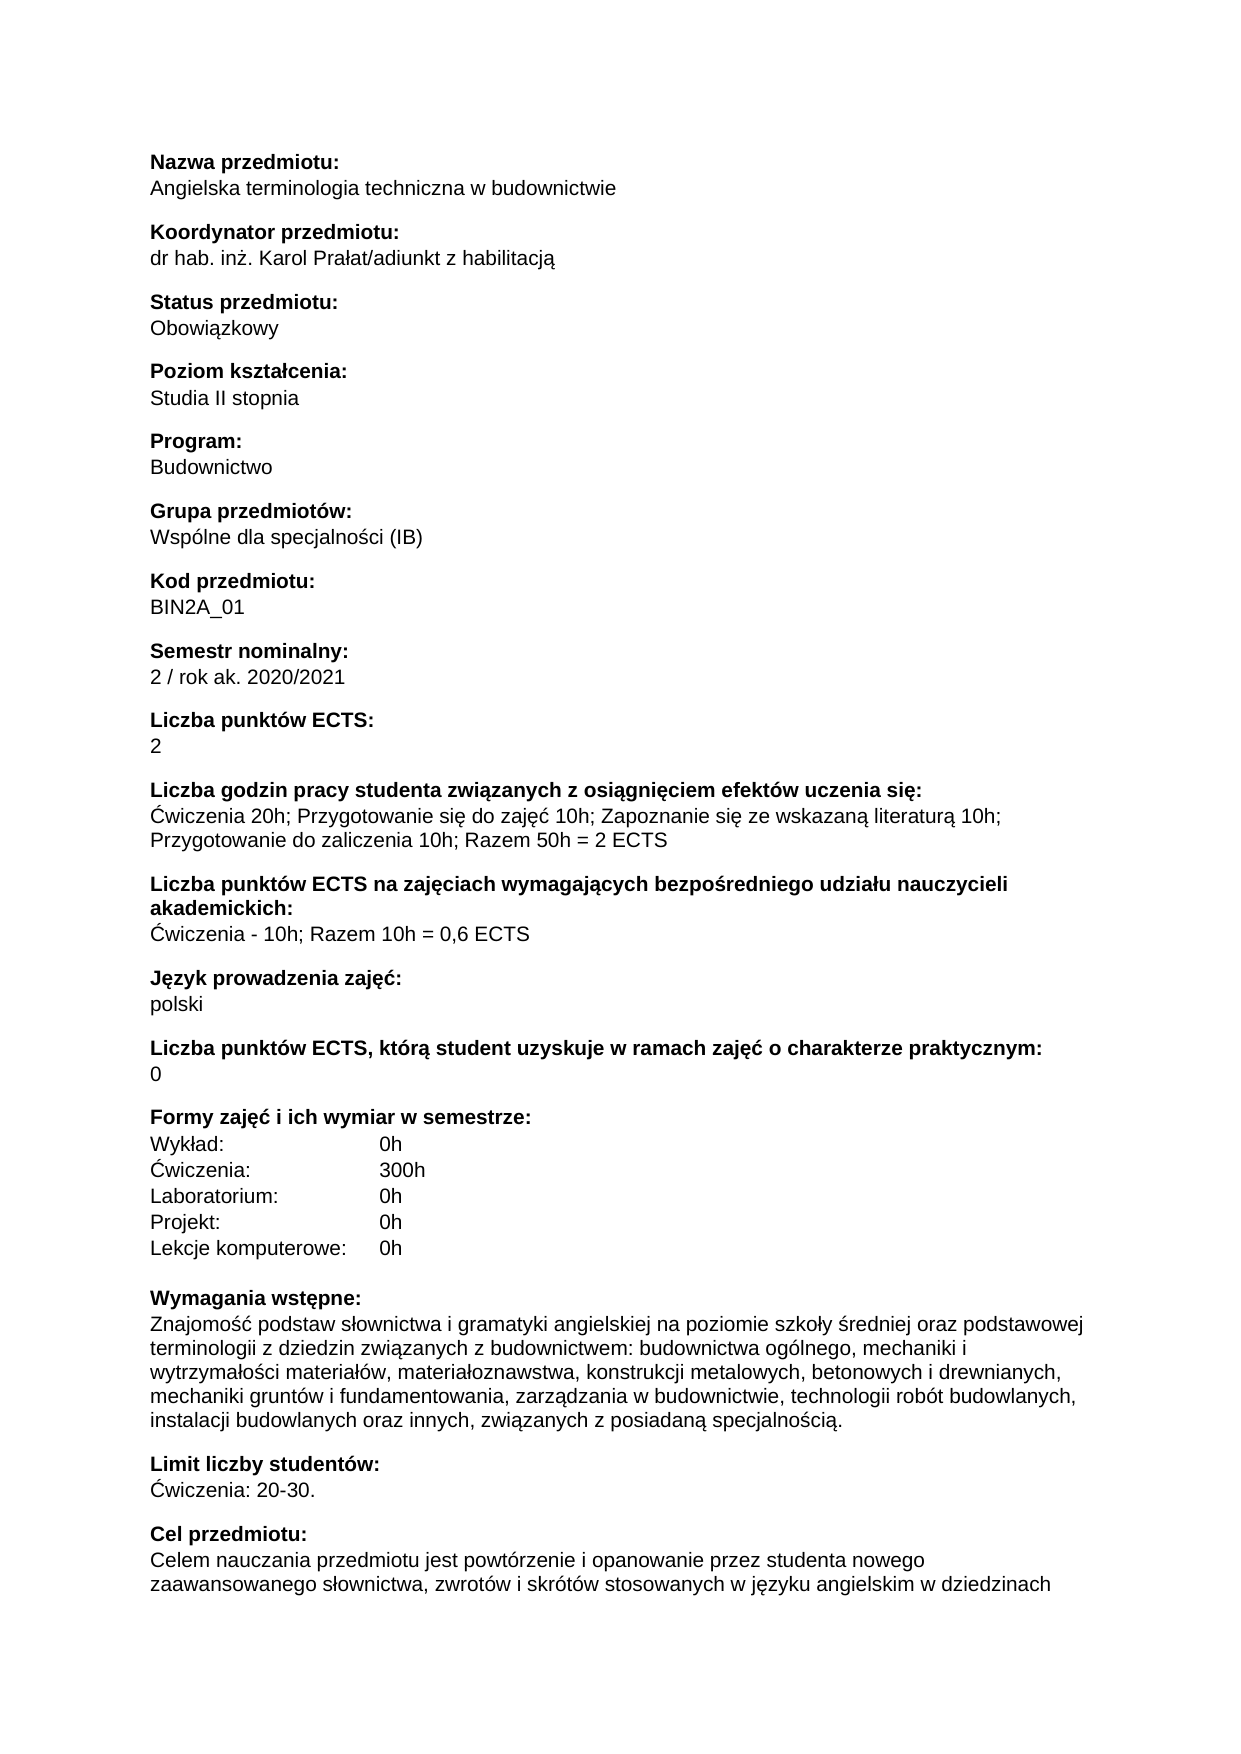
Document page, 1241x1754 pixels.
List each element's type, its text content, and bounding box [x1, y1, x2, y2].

text Poziom kształcenia: [150, 359, 1090, 383]
text Cel przedmiotu: [150, 1521, 1090, 1545]
text Grupa przedmiotów: [150, 499, 1090, 523]
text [150, 1547, 1090, 1595]
text Nazwa przedmiotu: [150, 150, 1090, 174]
text Semestr nominalny: [150, 638, 1090, 662]
text Studia II stopnia [150, 385, 1090, 409]
text Obowiązkowy [150, 316, 1090, 339]
text Wspólne dla specjalności (IB) [150, 525, 1090, 549]
text Formy zajęć i ich wymiar w semestrze: [150, 1105, 1090, 1129]
table_cell Ćwiczenia: [140, 1158, 367, 1182]
table_cell Lekcje komputerowe: [140, 1236, 367, 1260]
text Koordynator przedmiotu: [150, 220, 1090, 244]
text Język prowadzenia zajęć: [150, 966, 1090, 989]
table_cell 0h [369, 1182, 597, 1208]
text Znajomość podstaw słownictwa i gramatyki angielskiej na poziomie szkoły średniej oraz podstawowej terminologii z dziedzin związanych z budownictwem: budownictwa ogólnego, mechaniki i wytrzymałości materiałów, materiałoznawstwa, konstrukcji metalowych, betonowych i drewnianych, mechaniki gruntów i fundamentowania, zarządzania w budownictwie, technologii robót budowlanych, instalacji budowlanych oraz innych, związanych z posiadaną specjalnością. [150, 1312, 1090, 1432]
table_cell Projekt: [140, 1210, 367, 1234]
table_header Wykład: [140, 1132, 367, 1156]
text Program: [150, 429, 1090, 453]
table_cell 0h [369, 1234, 597, 1260]
text Liczba godzin pracy studenta związanych z osiągnięciem efektów uczenia się: [150, 778, 1090, 802]
text Wymagania wstępne: [150, 1286, 1090, 1310]
text 2 / rok ak. 2020/2021 [150, 664, 1090, 688]
text Liczba punktów ECTS, którą student uzyskuje w ramach zajęć o charakterze praktycznym: [150, 1035, 1090, 1059]
table_cell 0h [369, 1208, 597, 1234]
text Liczba punktów ECTS na zajęciach wymagających bezpośredniego udziału nauczycieli akademickich: [150, 872, 1090, 920]
text Ćwiczenia - 10h; Razem 10h = 0,6 ECTS [150, 922, 1090, 946]
text Budownictwo [150, 455, 1090, 479]
table_cell Laboratorium: [140, 1184, 367, 1208]
text 2 [150, 734, 1090, 758]
text Ćwiczenia: 20-30. [150, 1478, 1090, 1502]
text dr hab. inż. Karol Prałat/adiunkt z habilitacją [150, 246, 1090, 270]
text Angielska terminologia techniczna w budownictwie [150, 176, 1090, 200]
text Status przedmiotu: [150, 289, 1090, 313]
text Limit liczby studentów: [150, 1452, 1090, 1476]
text 0 [150, 1061, 1090, 1085]
table_header 0h [369, 1132, 597, 1156]
table_cell 300h [369, 1156, 597, 1182]
text Kod przedmiotu: [150, 569, 1090, 593]
text BIN2A_01 [150, 595, 1090, 619]
text polski [150, 992, 1090, 1016]
text Ćwiczenia 20h; Przygotowanie się do zajęć 10h; Zapoznanie się ze wskazaną literaturą 10h; Przygotowanie do zaliczenia 10h; Razem 50h = 2 ECTS [150, 804, 1090, 852]
text Liczba punktów ECTS: [150, 708, 1090, 732]
